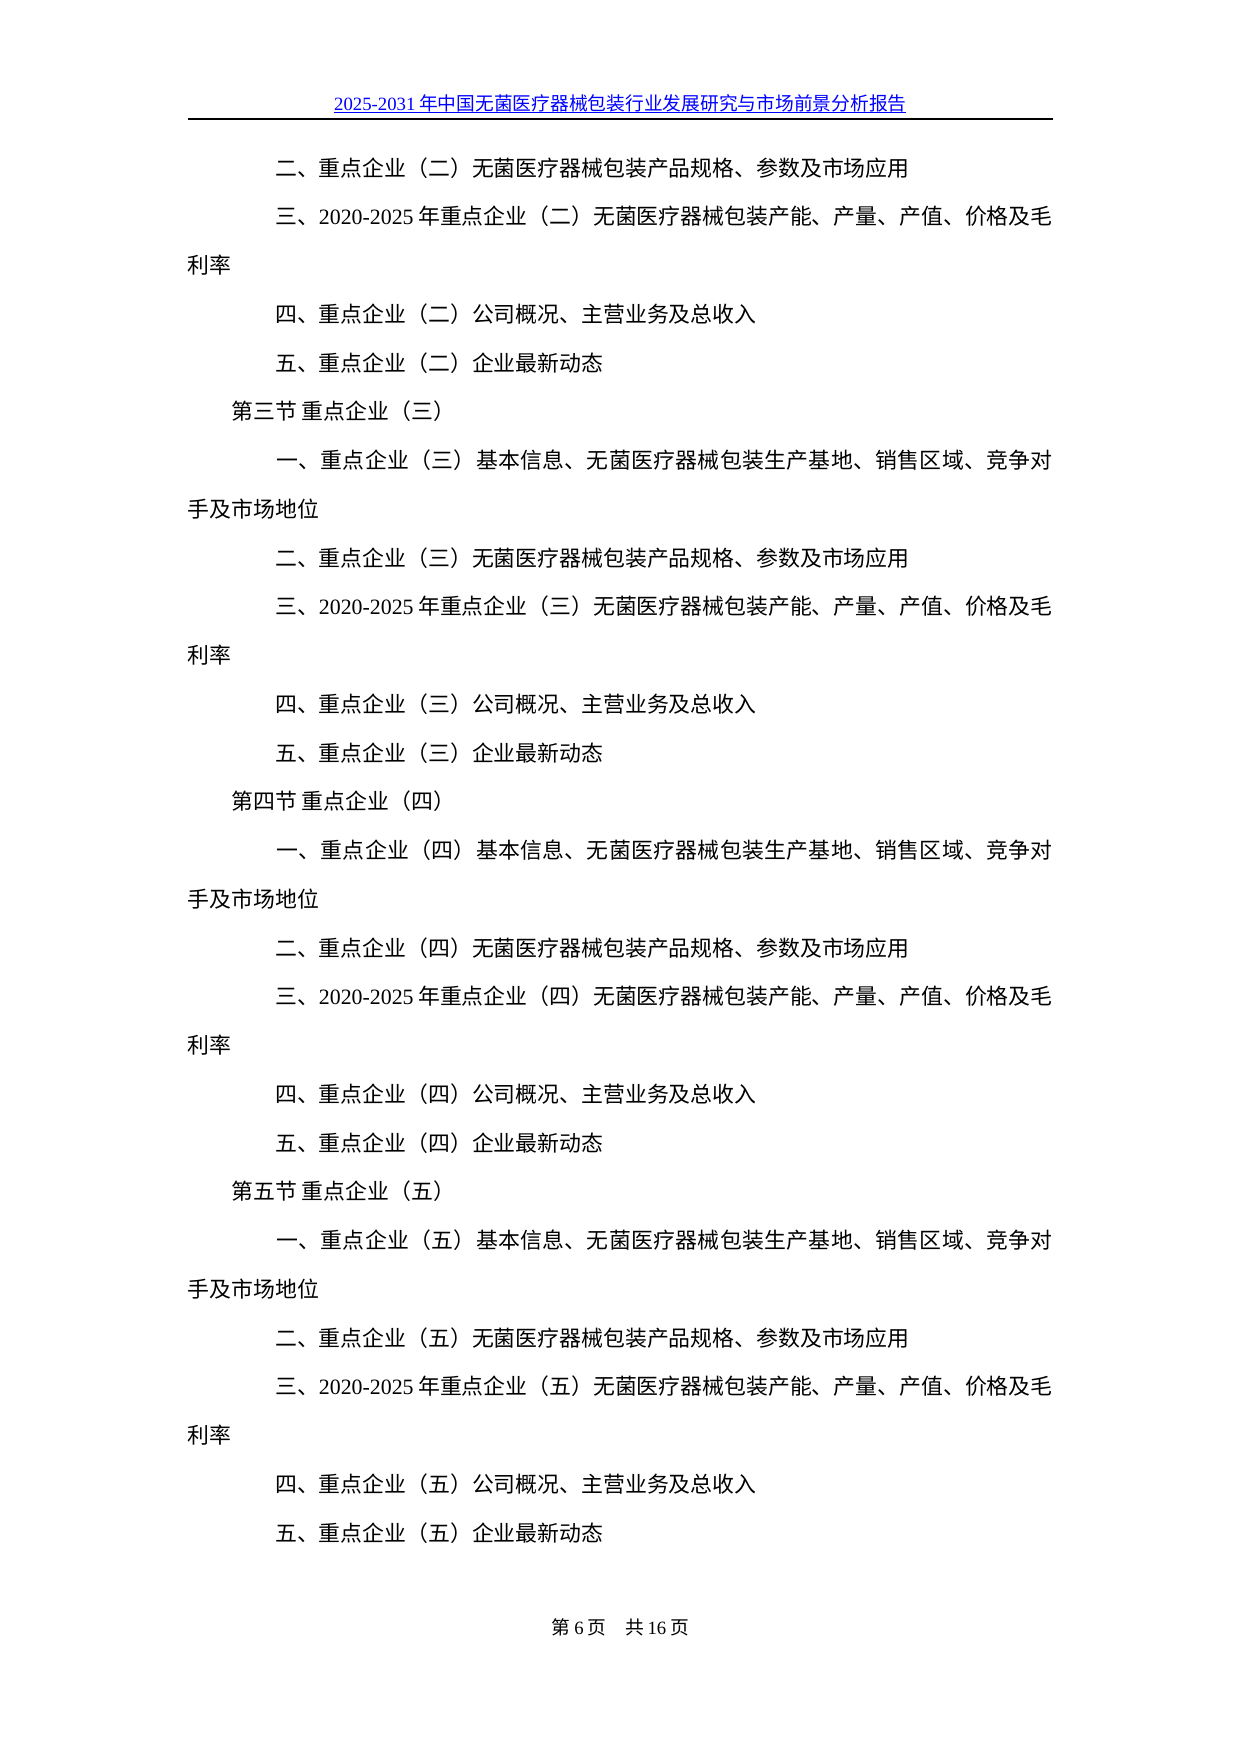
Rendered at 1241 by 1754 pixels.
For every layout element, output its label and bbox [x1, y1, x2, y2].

text [187, 150, 1053, 1548]
